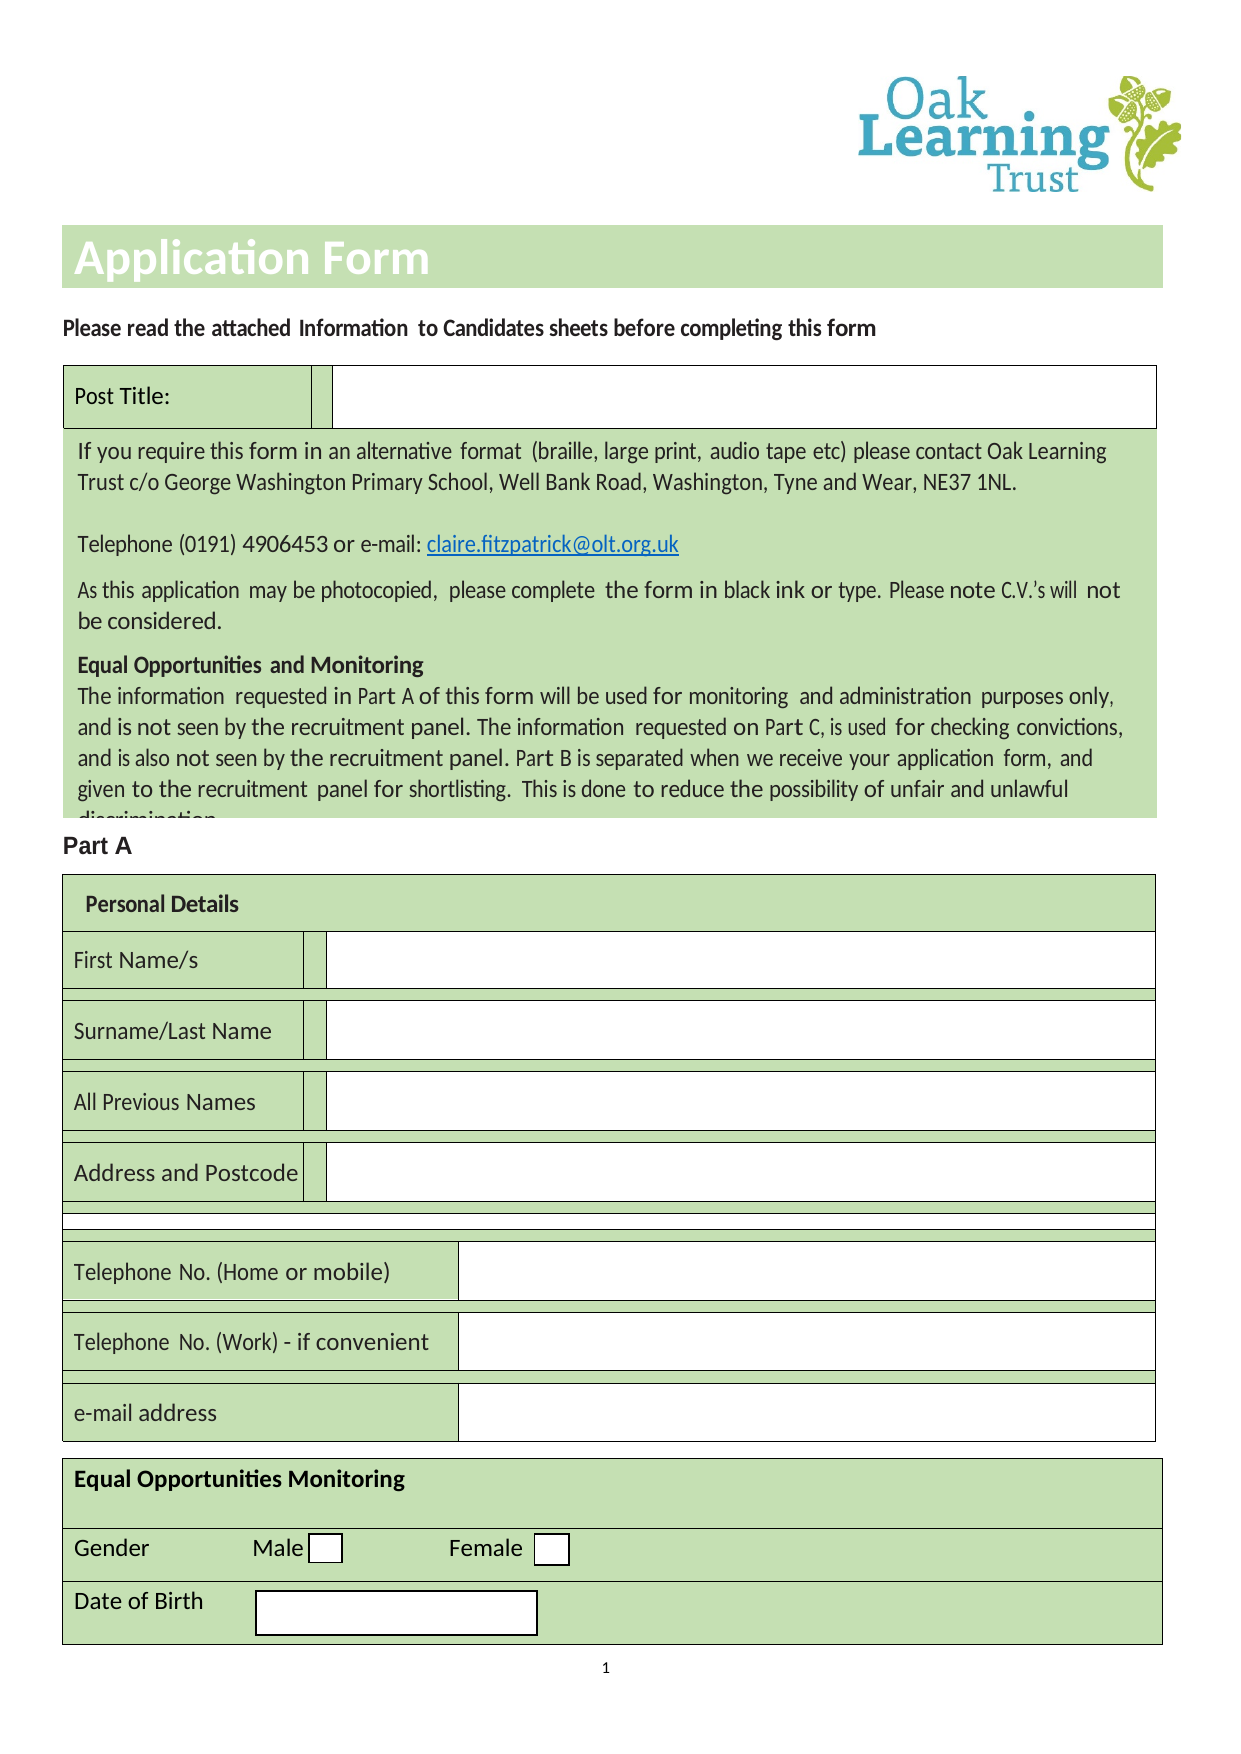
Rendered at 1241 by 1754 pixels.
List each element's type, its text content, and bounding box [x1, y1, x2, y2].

table_cell Date of Birth [63, 1582, 1162, 1644]
table_cell [327, 1001, 1155, 1059]
table_cell Telephone No. (Work) - if convenient [63, 1313, 458, 1370]
table_header [312, 366, 332, 428]
table_cell [304, 1001, 326, 1059]
text Part A [63, 831, 1165, 859]
table_header Application Form [63, 226, 1162, 287]
table_header Equal Opportunities Monitoring [63, 1459, 1162, 1528]
table_header [333, 366, 1156, 428]
table_cell [327, 1072, 1155, 1130]
table_cell [304, 932, 326, 988]
table_cell [63, 1214, 1155, 1229]
table_cell [63, 1371, 1155, 1383]
table_cell [327, 932, 1155, 988]
table_cell Surname/Last Name [63, 1001, 303, 1059]
table_cell [63, 989, 1155, 1000]
table_cell [63, 1131, 1155, 1142]
table_cell If you require this form in an alternative format (braille, large print, audio tape etc) please contact Oak Learning Trust c/o George Washington Primary School, Well Bank Road, Washington, Tyne and Wear, NE37 1NL. Telephone (0191) 4906453 or e-mail: claire.fitzpatrick@olt.org.uk As this application may be photocopied, please complete the form in black ink or type. Please note C.V.’s will not be considered. Equal Opportunities and Monitoring The information requested in Part A of this form will be used for monitoring and administration purposes only, and is not seen by the recruitment panel. The information requested on Part C, is used for checking convictions, and is also not seen by the recruitment panel. Part B is separated when we receive your application form, and given to the recruitment panel for shortlisting. This is done to reduce the possibility of unfair and unlawful discrimination. [63, 429, 1157, 818]
table_header Post Title: [64, 366, 311, 428]
table_cell Address and Postcode [63, 1143, 303, 1201]
picture [858, 76, 1182, 192]
table_cell [63, 1060, 1155, 1071]
table_cell [63, 1230, 1155, 1241]
table_cell Telephone No. (Home or mobile) [63, 1242, 458, 1299]
table_cell [459, 1242, 1155, 1299]
table_header Personal Details [63, 888, 1155, 931]
table_cell e-mail address [63, 1384, 458, 1441]
table_cell [459, 1313, 1155, 1370]
table_cell [63, 1301, 1155, 1312]
table_cell [304, 1143, 326, 1201]
table_cell All Previous Names [63, 1072, 303, 1130]
table_cell [459, 1384, 1155, 1441]
table_cell [63, 1202, 1155, 1213]
table_cell [327, 1143, 1155, 1201]
table_cell Gender Male Female [63, 1529, 1162, 1581]
text Please read the attached Information to Candidates sheets before completing this form [63, 312, 1165, 341]
table_cell First Name/s [63, 932, 303, 988]
table_cell [304, 1072, 326, 1130]
